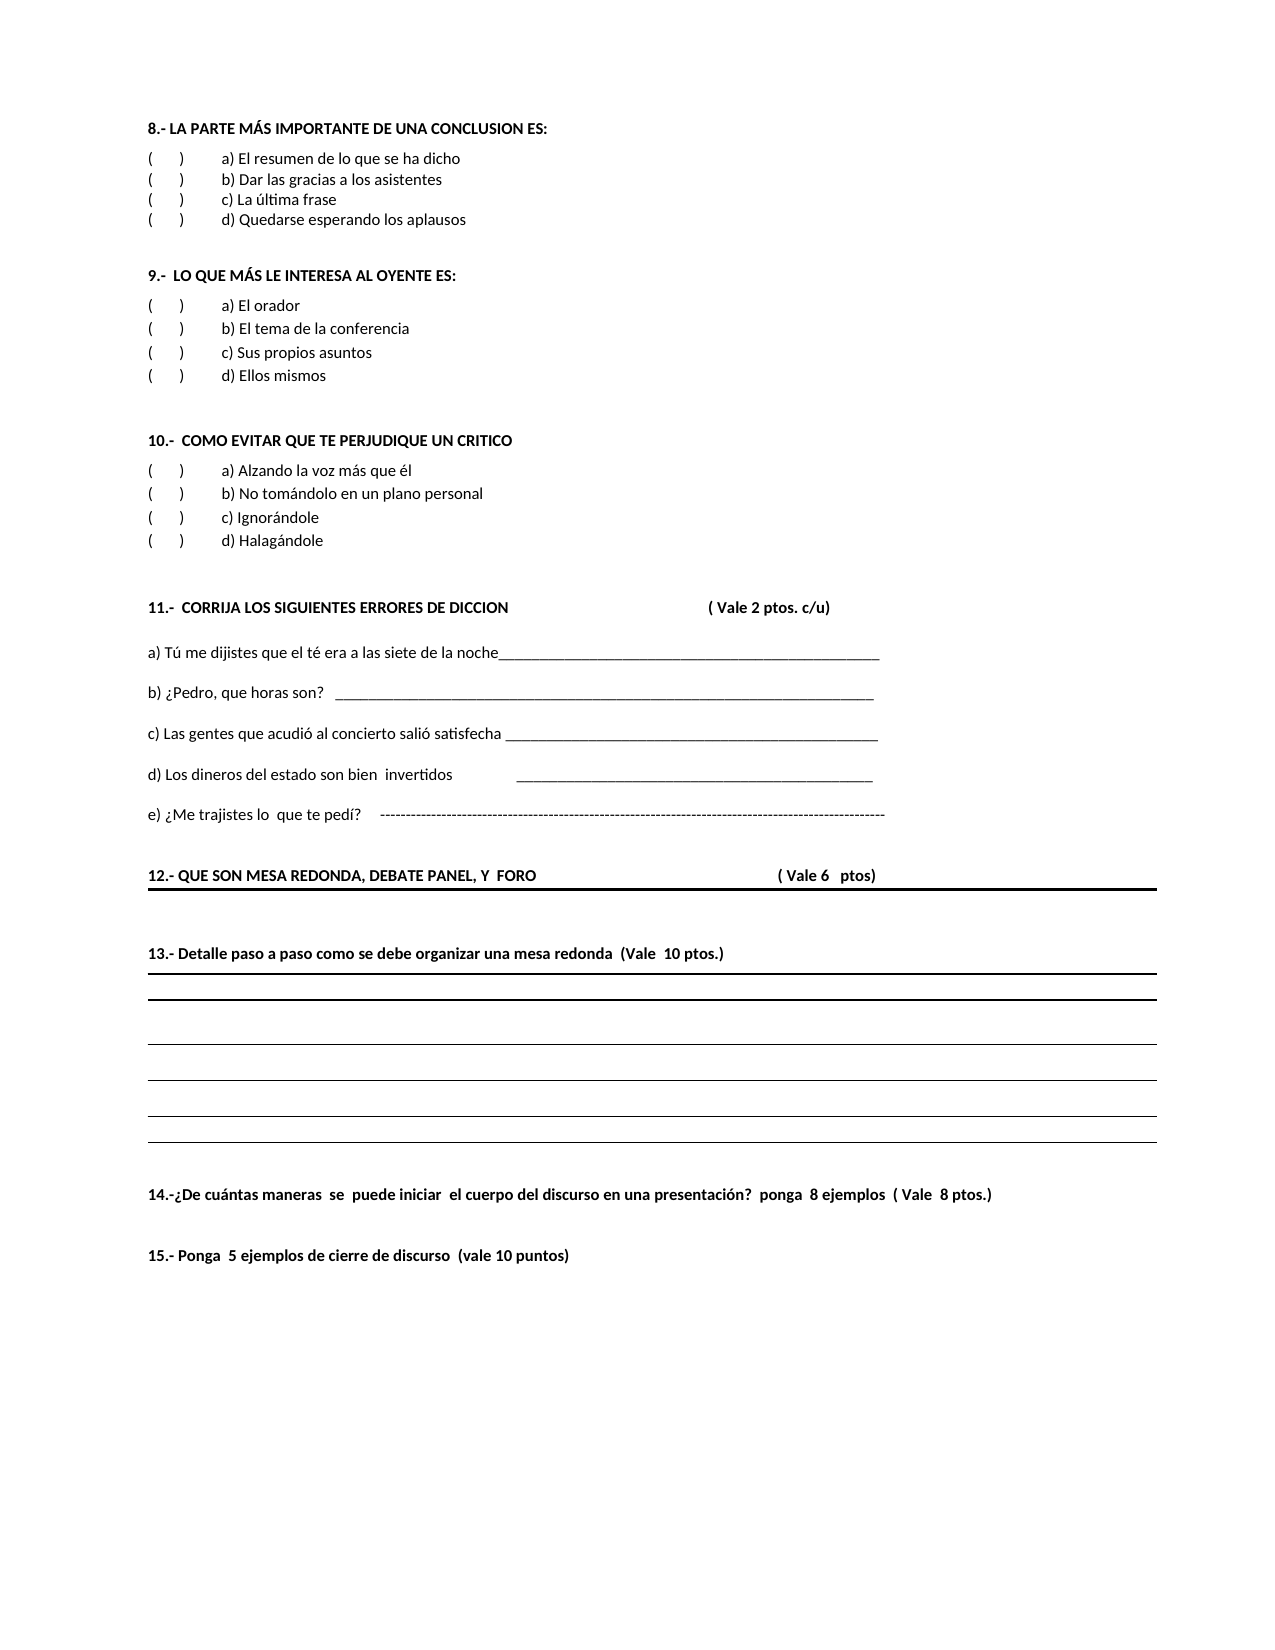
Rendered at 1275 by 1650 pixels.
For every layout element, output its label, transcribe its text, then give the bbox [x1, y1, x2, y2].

text ( ) d) Halagándole [148, 530, 1157, 551]
text b) ¿Pedro, que horas son? _________________________________________________________________ [148, 682, 1157, 703]
text ( ) b) El tema de la conferencia [148, 319, 1157, 339]
text 14.-¿De cuántas maneras se puede iniciar el cuerpo del discurso en una presentación? ponga 8 ejemplos ( Vale 8 ptos.) [148, 1184, 1157, 1204]
text e) ¿Me trajistes lo que te pedí? --------------------------------------------------------------------------------------------------- [148, 804, 1157, 825]
text c) Las gentes que acudió al concierto salió satisfecha _____________________________________________ [148, 723, 1157, 743]
text ( ) a) El orador [148, 295, 1157, 316]
text ( ) a) Alzando la voz más que él [148, 460, 1157, 481]
text ( ) c) La última frase [148, 189, 1157, 209]
text ( ) b) No tomándolo en un plano personal [148, 483, 1157, 504]
text 15.- Ponga 5 ejemplos de cierre de discurso (vale 10 puntos) [148, 1245, 1157, 1265]
text ( ) c) Ignorándole [148, 507, 1157, 527]
text ( ) c) Sus propios asuntos [148, 342, 1157, 362]
text 8.- LA PARTE MÁS IMPORTANTE DE UNA CONCLUSION ES: [148, 118, 1157, 138]
text 10.- COMO EVITAR QUE TE PERJUDIQUE UN CRITICO [148, 430, 1157, 450]
text ( ) a) El resumen de lo que se ha dicho [148, 148, 1157, 169]
text 13.- Detalle paso a paso como se debe organizar una mesa redonda (Vale 10 ptos.) [148, 943, 1157, 963]
text 12.- QUE SON MESA REDONDA, DEBATE PANEL, Y FORO ( Vale 6 ptos) [148, 865, 1157, 888]
text 9.- LO QUE MÁS LE INTERESA AL OYENTE ES: [148, 265, 1157, 285]
text ( ) d) Quedarse esperando los aplausos [148, 209, 1157, 230]
text a) Tú me dijistes que el té era a las siete de la noche______________________________________________ [148, 642, 1157, 662]
text ( ) b) Dar las gracias a los asistentes [148, 169, 1157, 189]
text ( ) d) Ellos mismos [148, 365, 1157, 386]
text 11.- CORRIJA LOS SIGUIENTES ERRORES DE DICCION ( Vale 2 ptos. c/u) [148, 598, 1157, 618]
text d) Los dineros del estado son bien invertidos ___________________________________________ [148, 764, 1157, 784]
